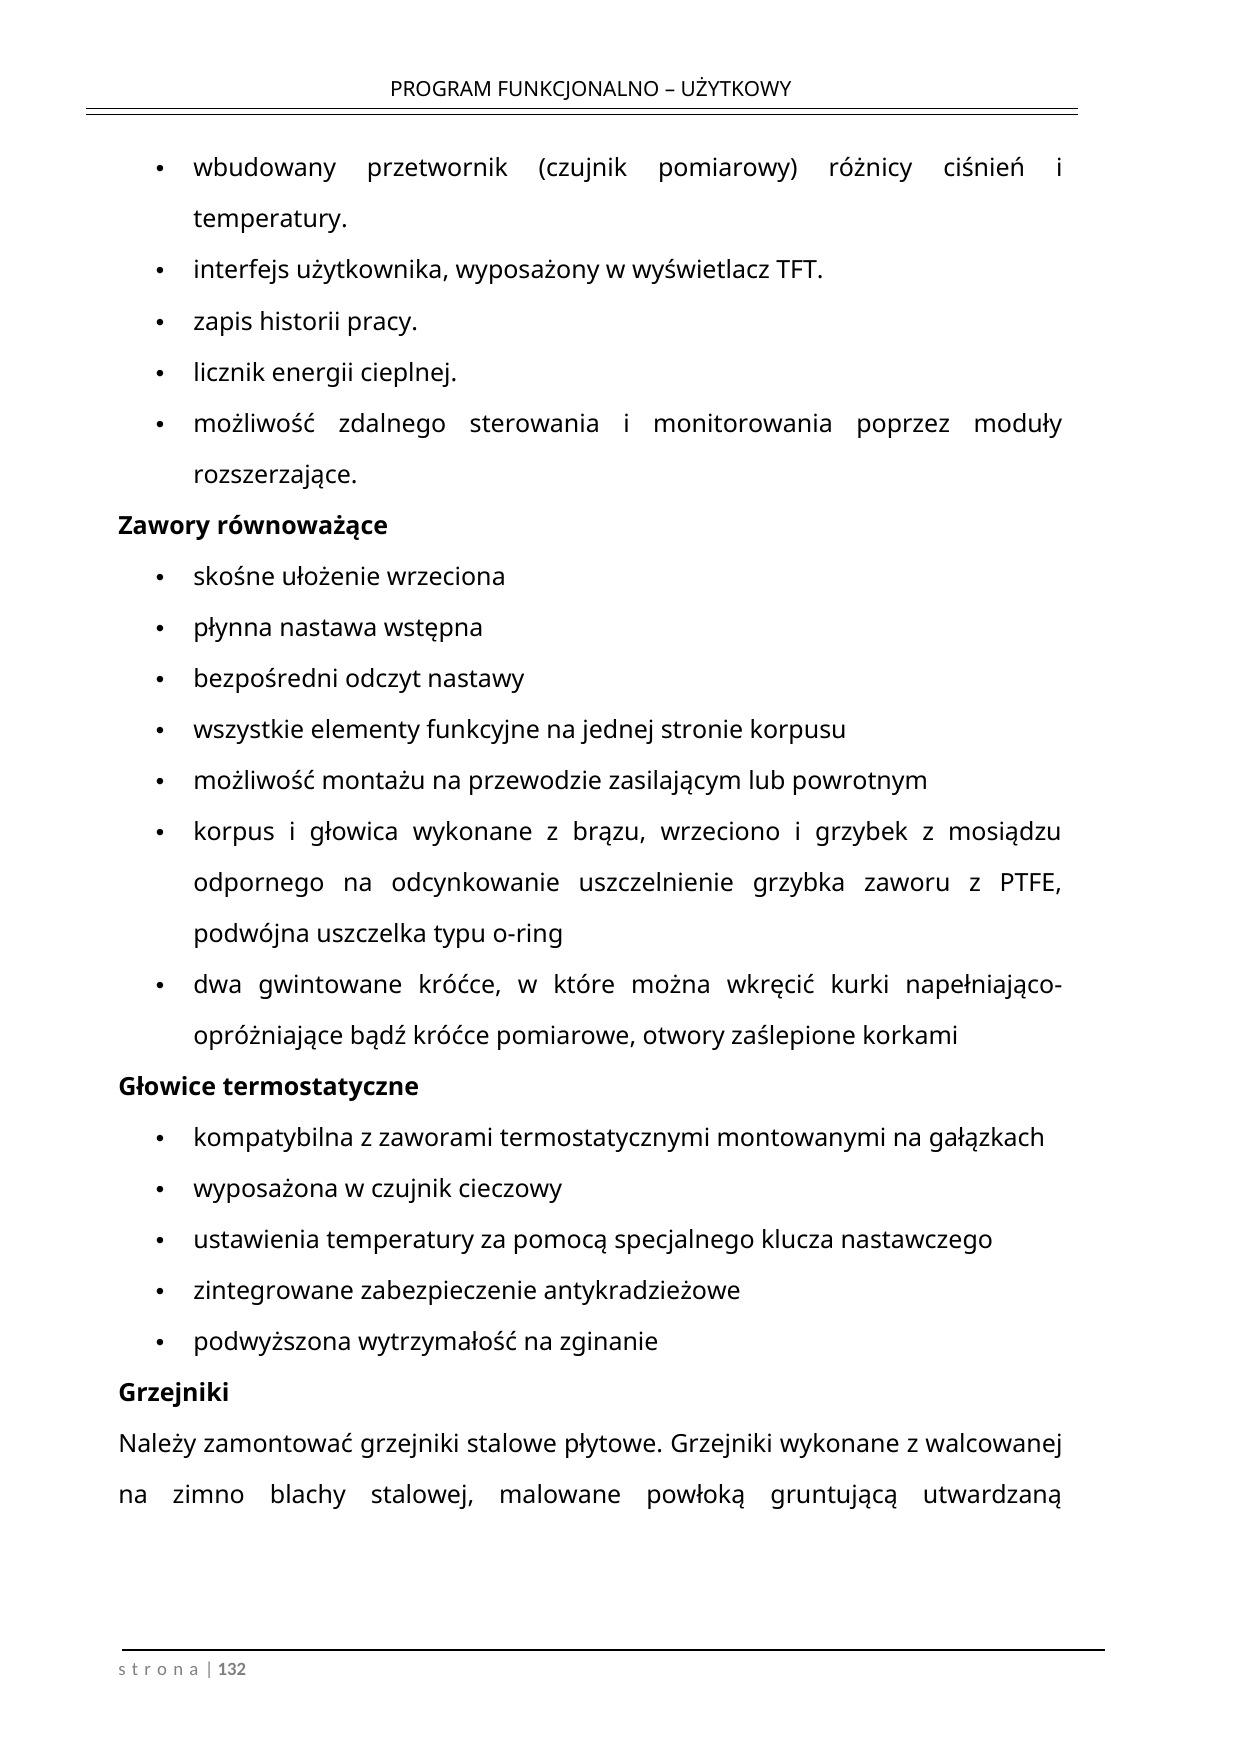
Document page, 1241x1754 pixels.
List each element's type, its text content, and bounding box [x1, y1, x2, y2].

list wyposażona w czujnik cieczowy [156, 1171, 1063, 1205]
list kompatybilna z zaworami termostatycznymi montowanymi na gałązkach [156, 1120, 1063, 1154]
list wszystkie elementy funkcyjne na jednej stronie korpusu [156, 711, 1063, 746]
list skośne ułożenie wrzeciona [156, 558, 1063, 592]
list ustawienia temperatury za pomocą specjalnego klucza nastawczego [156, 1222, 1063, 1256]
list zapis historii pracy. [156, 303, 1063, 337]
list wbudowany przetwornik (czujnik pomiarowy) różnicy ciśnień i temperatury. [156, 150, 1063, 235]
list bezpośredni odczyt nastawy [156, 660, 1063, 694]
list możliwość montażu na przewodzie zasilającym lub powrotnym [156, 762, 1063, 797]
text Zawory równoważące [118, 507, 1063, 541]
list możliwość zdalnego sterowania i monitorowania poprzez moduły rozszerzające. [156, 405, 1063, 490]
list interfejs użytkownika, wyposażony w wyświetlacz TFT. [156, 252, 1063, 286]
list płynna nastawa wstępna [156, 609, 1063, 643]
list zintegrowane zabezpieczenie antykradzieżowe [156, 1273, 1063, 1307]
list licznik energii cieplnej. [156, 354, 1063, 388]
list podwyższona wytrzymałość na zginanie [156, 1324, 1063, 1358]
text Grzejniki [118, 1375, 1063, 1409]
list dwa gwintowane króćce, w które można wkręcić kurki napełniająco-opróżniające bądź króćce pomiarowe, otwory zaślepione korkami [156, 967, 1063, 1052]
text Głowice termostatyczne [118, 1069, 1063, 1103]
list korpus i głowica wykonane z brązu, wrzeciono i grzybek z mosiądzu odpornego na odcynkowanie uszczelnienie grzybka zaworu z PTFE, podwójna uszczelka typu o-ring [156, 813, 1063, 950]
